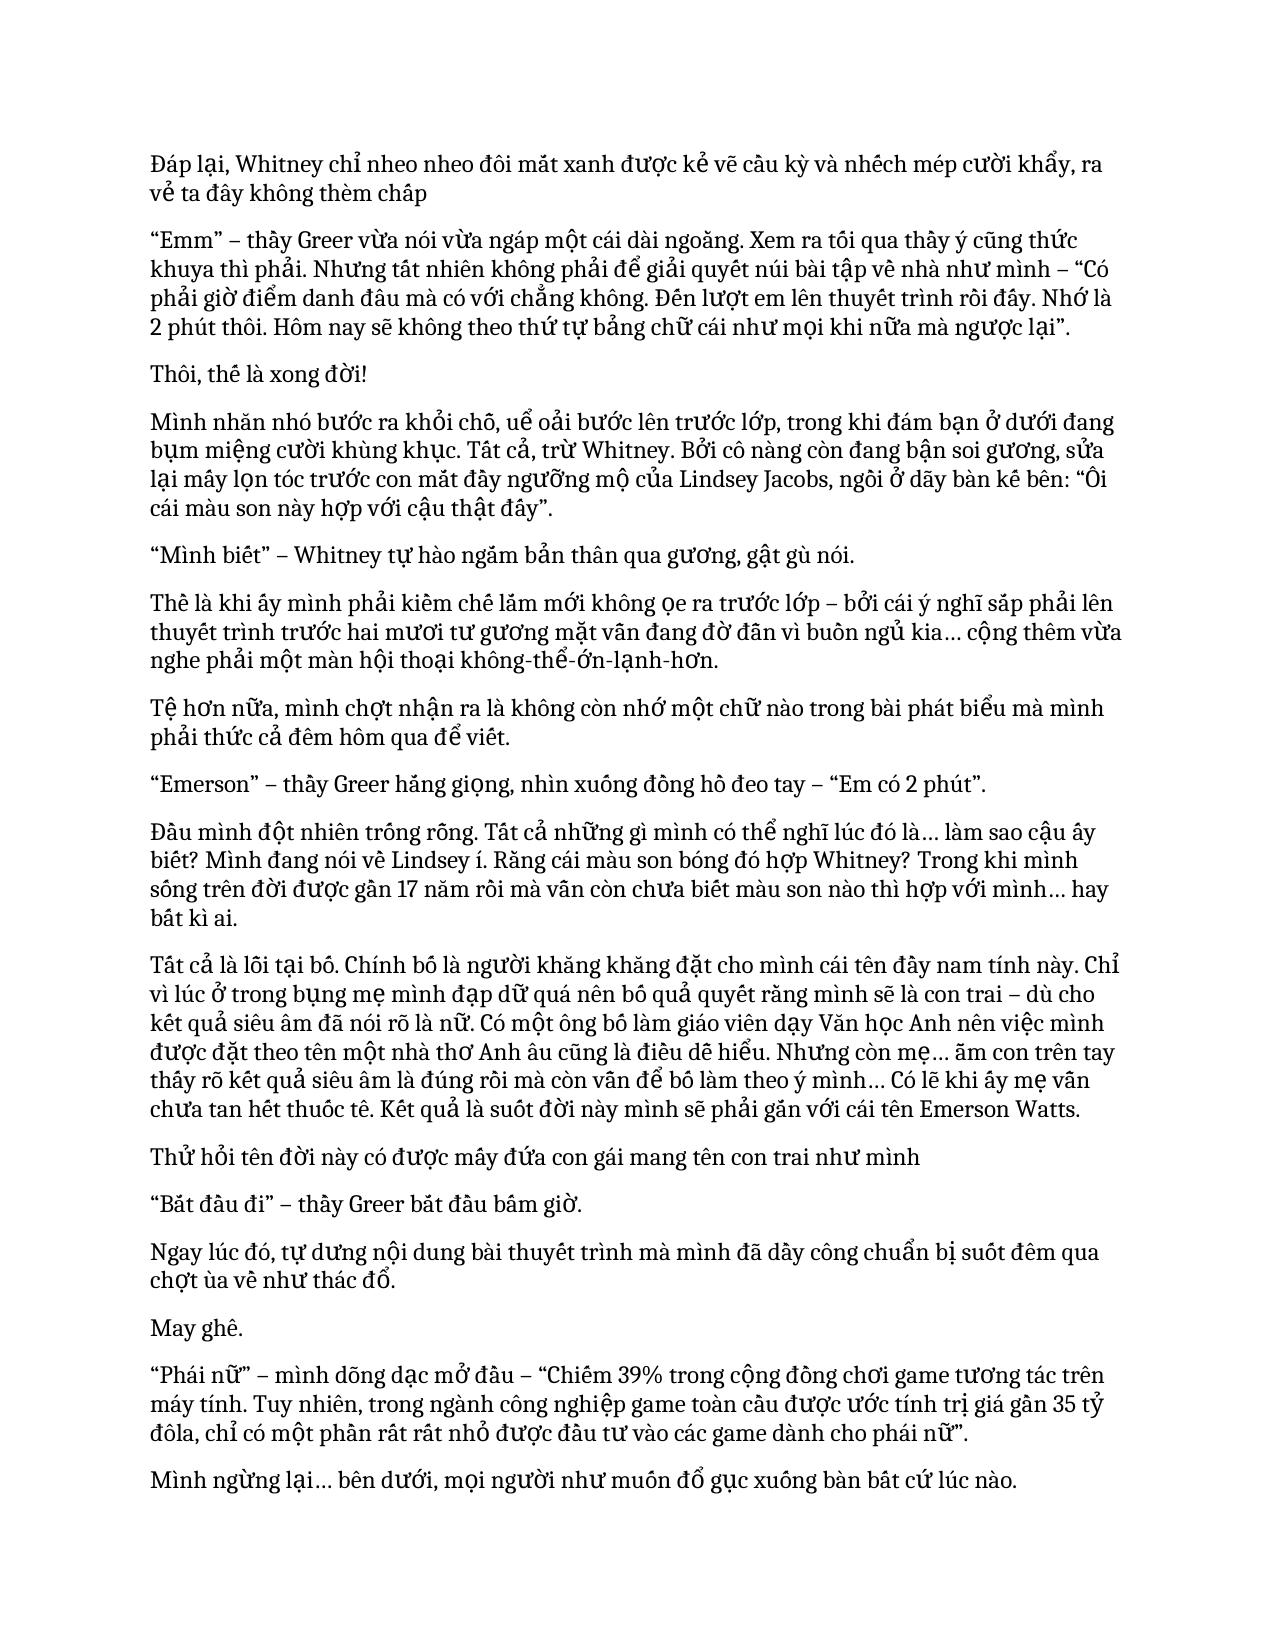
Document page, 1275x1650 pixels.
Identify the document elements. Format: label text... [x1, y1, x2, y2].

text “Emm” – thầy Greer vừa nói vừa ngáp một cái dài ngoằng. Xem ra tối qua thầy ý cũng thức khuya thì phải. Nhưng tất nhiên không phải để giải quyết núi bài tập về nhà như mình – “Có phải giờ điểm danh đâu mà có với chẳng không. Đến lượt em lên thuyết trình rồi đấy. Nhớ là 2 phút thôi. Hôm nay sẽ không theo thứ tự bảng chữ cái như mọi khi nữa mà ngược lại”. [150, 226, 1125, 341]
text “Emerson” – thầy Greer hắng giọng, nhìn xuống đồng hồ đeo tay – “Em có 2 phút”. [150, 770, 1125, 799]
text Mình nhăn nhó bước ra khỏi chỗ, uể oải bước lên trước lớp, trong khi đám bạn ở dưới đang bụm miệng cười khùng khục. Tất cả, trừ Whitney. Bởi cô nàng còn đang bận soi gương, sửa lại mấy lọn tóc trước con mắt đầy ngưỡng mộ của Lindsey Jacobs, ngồi ở dãy bàn kế bên: “Ôi cái màu son này hợp với cậu thật đấy”. [150, 407, 1125, 522]
text Tệ hơn nữa, mình chợt nhận ra là không còn nhớ một chữ nào trong bài phát biểu mà mình phải thức cả đêm hôm qua để viết. [150, 694, 1125, 751]
text Thử hỏi tên đời này có được mấy đứa con gái mang tên con trai như mình [150, 1142, 1125, 1171]
text Ngay lúc đó, tự dưng nội dung bài thuyết trình mà mình đã dầy công chuẩn bị suốt đêm qua chợt ùa về như thác đổ. [150, 1237, 1125, 1295]
text Đáp lại, Whitney chỉ nheo nheo đôi mắt xanh được kẻ vẽ cầu kỳ và nhếch mép cười khẩy, ra vẻ ta đây không thèm chấp [150, 150, 1125, 207]
text Thề là khi ấy mình phải kiềm chế lắm mới không ọe ra trước lớp – bởi cái ý nghĩ sắp phải lên thuyết trình trước hai mươi tư gương mặt vẫn đang đờ đẫn vì buồn ngủ kia… cộng thêm vừa nghe phải một màn hội thoại không-thể-ớn-lạnh-hơn. [150, 589, 1125, 675]
text “Bắt đầu đi” – thầy Greer bắt đầu bấm giờ. [150, 1190, 1125, 1219]
text May ghê. [150, 1314, 1125, 1342]
text Mình ngừng lại… bên dưới, mọi người như muốn đổ gục xuống bàn bất cứ lúc nào. [150, 1466, 1125, 1495]
text Đầu mình đột nhiên trống rỗng. Tất cả những gì mình có thể nghĩ lúc đó là… làm sao cậu ấy biết? Mình đang nói về Lindsey í. Rằng cái màu son bóng đó hợp Whitney? Trong khi mình sống trên đời được gần 17 năm rồi mà vẫn còn chưa biết màu son nào thì hợp với mình… hay bất kì ai. [150, 817, 1125, 932]
text “Phái nữ” – mình dõng dạc mở đầu – “Chiếm 39% trong cộng đồng chơi game tương tác trên máy tính. Tuy nhiên, trong ngành công nghiệp game toàn cầu được ước tính trị giá gần 35 tỷ đôla, chỉ có một phần rất rất nhỏ được đầu tư vào các game dành cho phái nữ”. [150, 1361, 1125, 1447]
text “Mình biết” – Whitney tự hào ngắm bản thân qua gương, gật gù nói. [150, 541, 1125, 570]
text Tất cả là lỗi tại bố. Chính bố là người khăng khăng đặt cho mình cái tên đầy nam tính này. Chỉ vì lúc ở trong bụng mẹ mình đạp dữ quá nên bố quả quyết rằng mình sẽ là con trai – dù cho kết quả siêu âm đã nói rõ là nữ. Có một ông bố làm giáo viên dạy Văn học Anh nên việc mình được đặt theo tên một nhà thơ Anh âu cũng là điều dễ hiểu. Nhưng còn mẹ… ẵm con trên tay thấy rõ kết quả siêu âm là đúng rồi mà còn vẫn để bố làm theo ý mình… Có lẽ khi ấy mẹ vẫn chưa tan hết thuốc tê. Kết quả là suốt đời này mình sẽ phải gắn với cái tên Emerson Watts. [150, 951, 1125, 1124]
text Thôi, thế là xong đời! [150, 360, 1125, 389]
